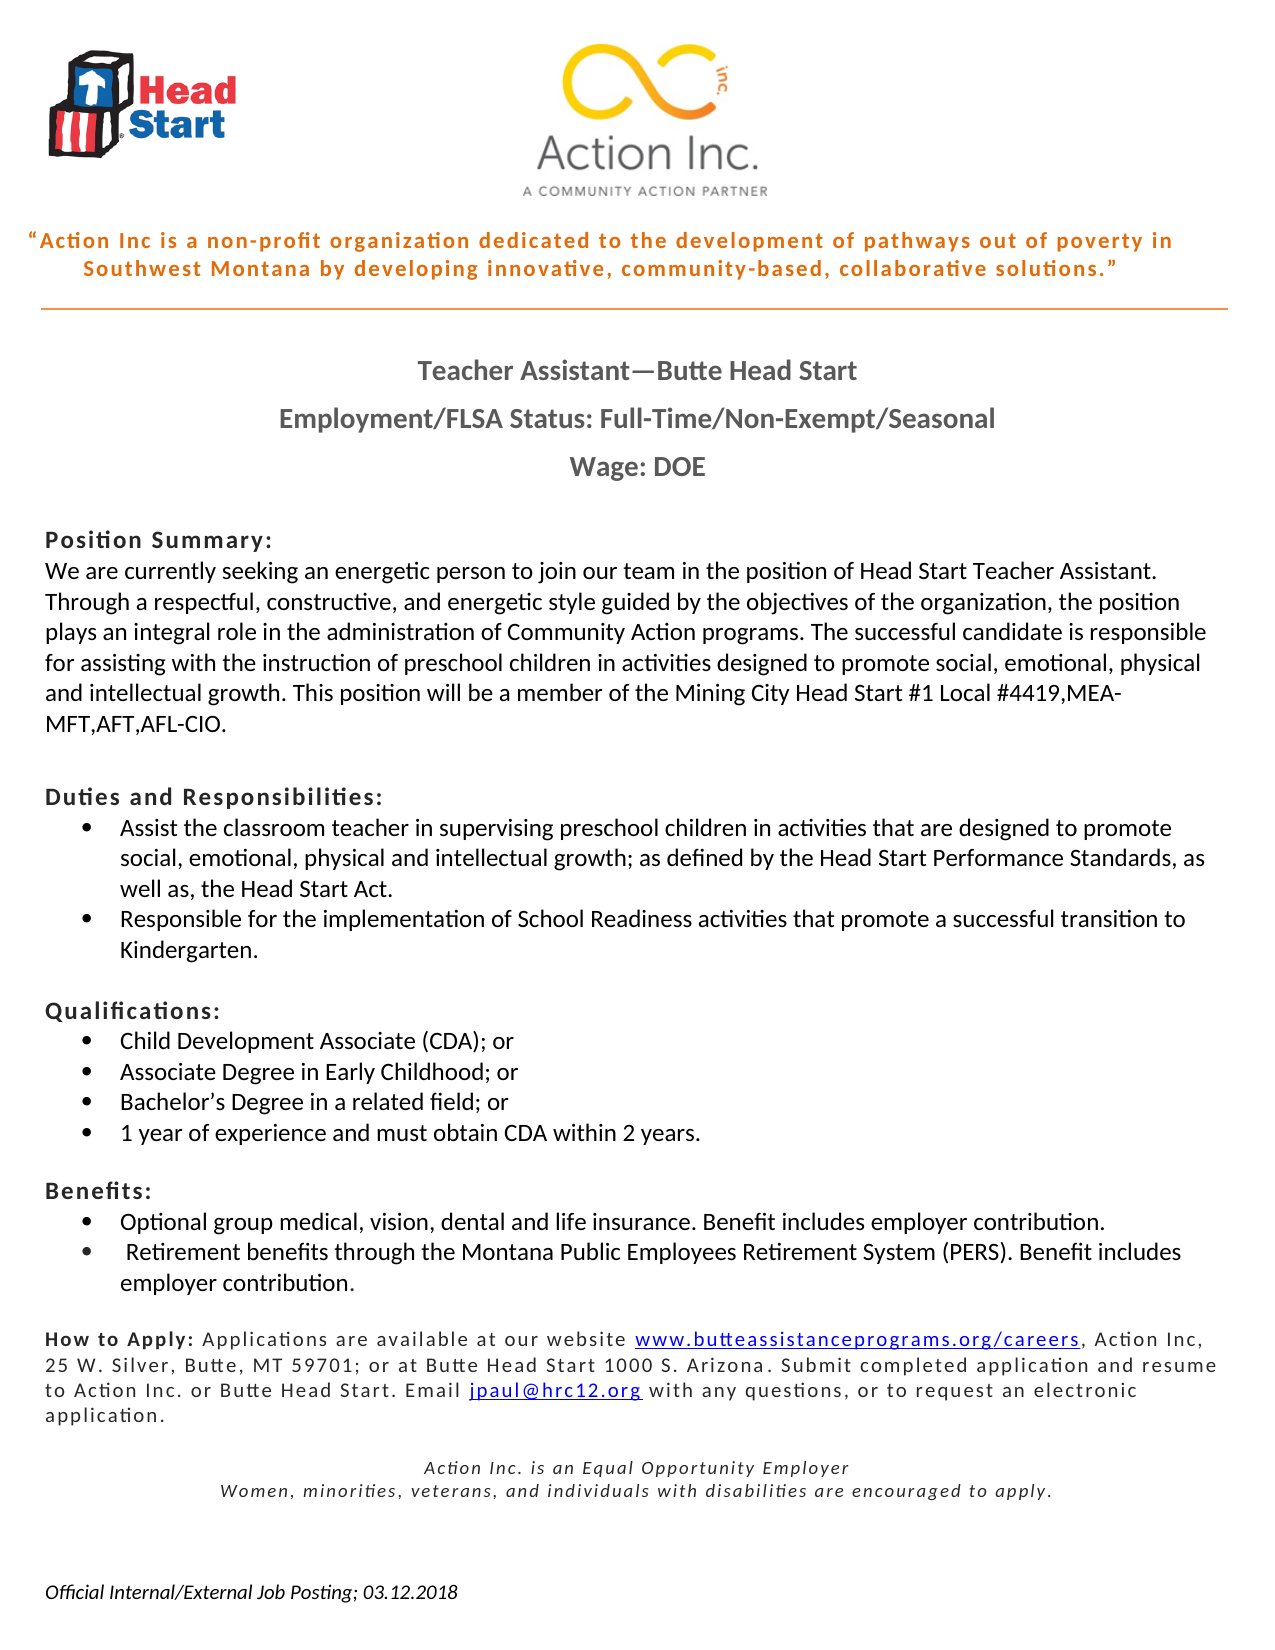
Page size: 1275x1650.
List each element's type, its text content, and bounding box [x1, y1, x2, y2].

text Qualifications: [45, 995, 1230, 1025]
list Assist the classroom teacher in supervising preschool children in activities that are designed to promote social, emotional, physical and intellectual growth; as defined by the Head Start Performance Standards, as well as, the Head Start Act. [82, 812, 1230, 903]
list Bachelor’s Degree in a related field; or [82, 1086, 1230, 1117]
text Position Summary: [45, 524, 1230, 555]
list Associate Degree in Early Childhood; or [82, 1056, 1230, 1086]
text We are currently seeking an energetic person to join our team in the position of Head Start Teacher Assistant. Through a respectful, constructive, and energetic style guided by the objectives of the organization, the position plays an integral role in the administration of Community Action programs. The successful candidate is responsible for assisting with the instruction of preschool children in activities designed to promote social, emotional, physical and intellectual growth. This position will be a member of the Mining City Head Start #1 Local #4419,MEA-MFT,AFT,AFL-CIO. [45, 555, 1230, 738]
text How to Apply: Applications are available at our website www.butteassistanceprograms.org/careers, Action Inc, 25 W. Silver, Butte, MT 59701; or at Butte Head Start 1000 S. Arizona. Submit completed application and resume to Action Inc. or Butte Head Start. Email jpaul@hrc12.org with any questions, or to request an electronic application. [45, 1326, 1230, 1428]
text Women, minorities, veterans, and individuals with disabilities are encouraged to apply. [45, 1479, 1230, 1502]
picture [523, 44, 767, 196]
text Wage: DOE [45, 448, 1230, 484]
text Action Inc. is an Equal Opportunity Employer [45, 1456, 1230, 1479]
text Benefits: [45, 1176, 1230, 1206]
text Employment/FLSA Status: Full-Time/Non-Exempt/Seasonal [45, 400, 1230, 436]
list Optional group medical, vision, dental and life insurance. Benefit includes employer contribution. [82, 1206, 1230, 1237]
list 1 year of experience and must obtain CDA within 2 years. [82, 1117, 1230, 1147]
picture [45, 45, 238, 163]
text Teacher Assistant—Butte Head Start [45, 352, 1230, 388]
list Responsible for the implementation of School Readiness activities that promote a successful transition to Kindergarten. [82, 903, 1230, 964]
list Retirement benefits through the Montana Public Employees Retirement System (PERS). Benefit includes employer contribution. [82, 1237, 1230, 1298]
list Child Development Associate (CDA); or [82, 1025, 1230, 1056]
text Duties and Responsibilities: [45, 781, 1230, 812]
